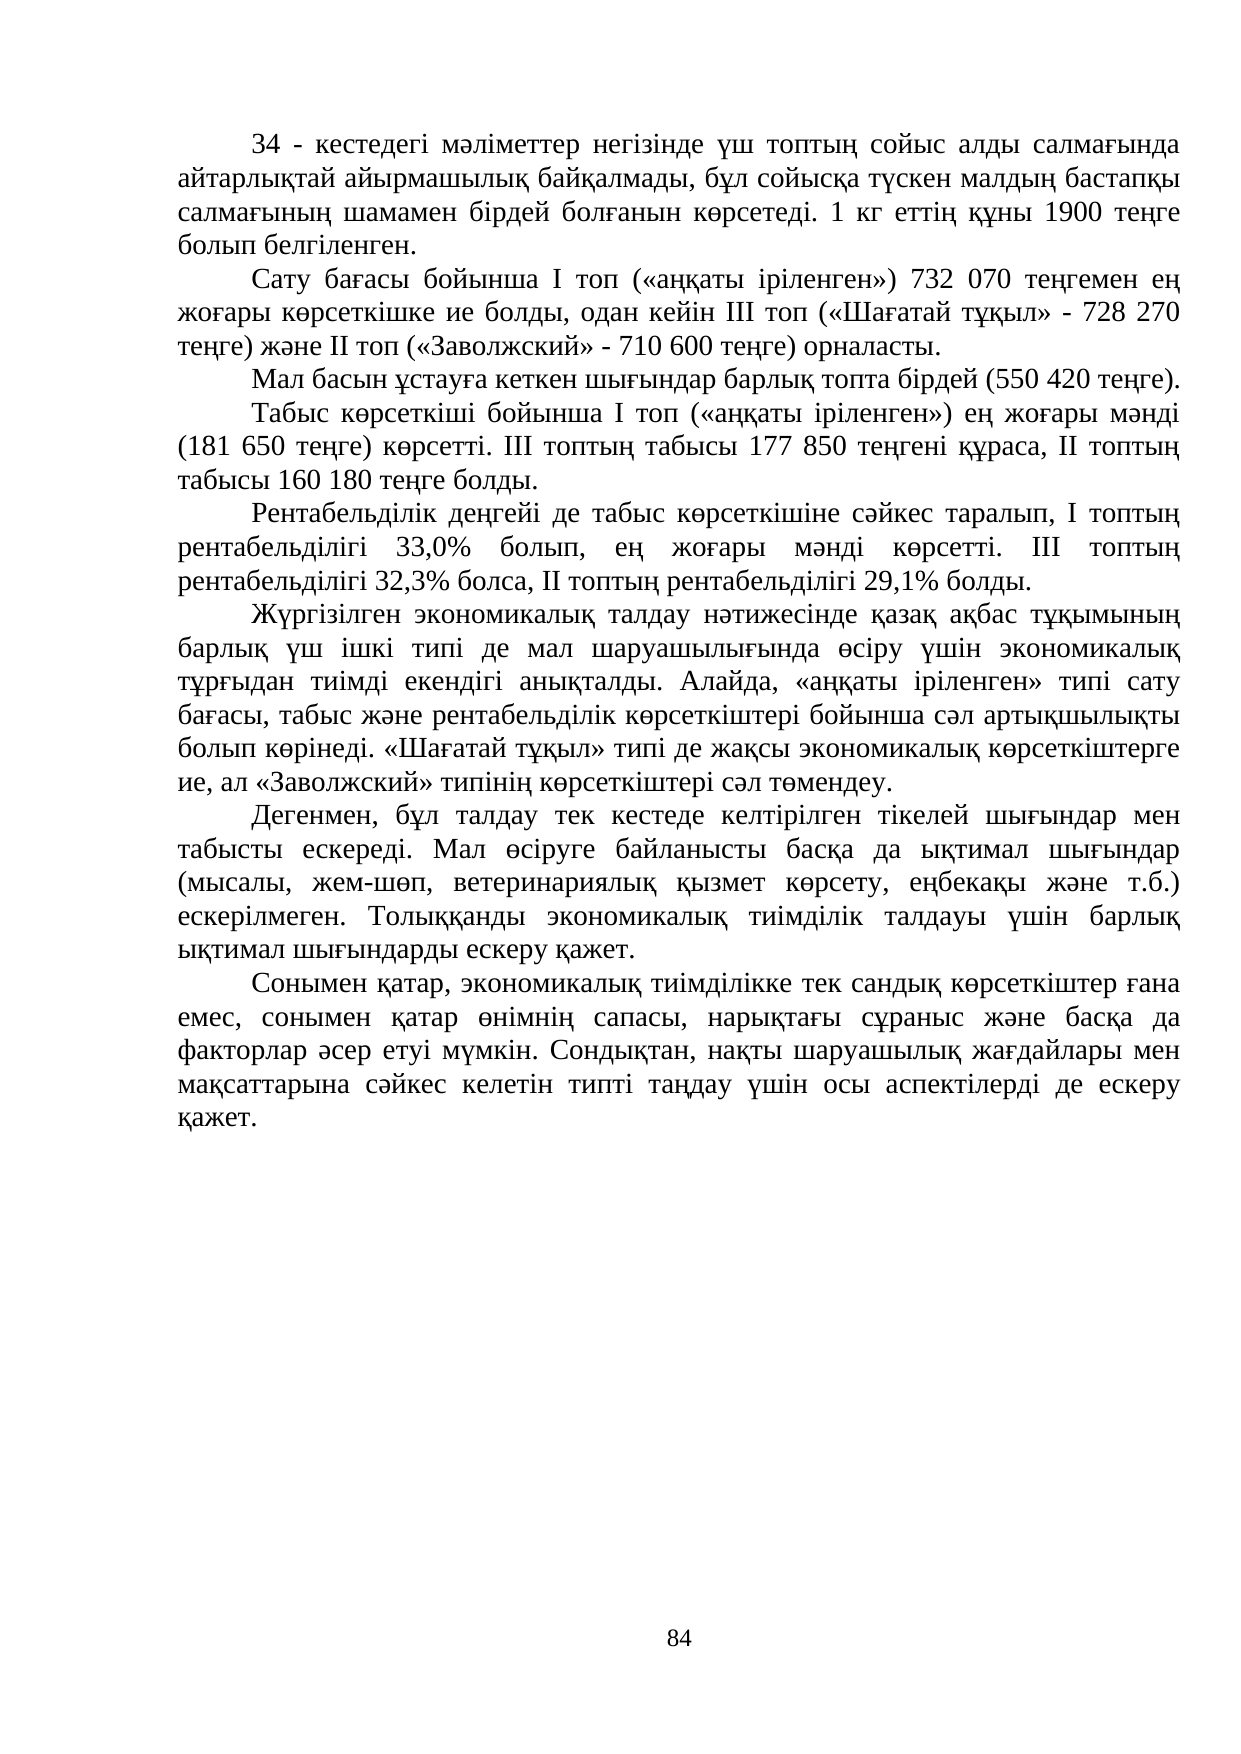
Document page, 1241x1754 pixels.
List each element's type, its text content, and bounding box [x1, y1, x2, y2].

text Дегенмен, бұл талдау тек кестеде келтірілген тікелей шығындар мен табысты ескереді. Мал өсіруге байланысты басқа да ықтимал шығындар (мысалы, жем-шөп, ветеринариялық қызмет көрсету, еңбекақы және т.б.) ескерілмеген. Толыққанды экономикалық тиімділік талдауы үшін барлық ықтимал шығындарды ескеру қажет. [177, 797, 1181, 965]
text Рентабельділік деңгейі де табыс көрсеткішіне сәйкес таралып, I топтың рентабельділігі 33,0% болып, ең жоғары мәнді көрсетті. III топтың рентабельділігі 32,3% болса, II топтың рентабельділігі 29,1% болды. [177, 496, 1181, 596]
text Табыс көрсеткіші бойынша I топ («аңқаты іріленген») ең жоғары мәнді (181 650 теңге) көрсетті. III топтың табысы 177 850 теңгені құраса, II топтың табысы 160 180 теңге болды. [177, 395, 1181, 496]
text Мал басын ұстауға кеткен шығындар барлық топта бірдей (550 420 теңге). [177, 361, 1181, 395]
text Жүргізілген экономикалық талдау нәтижесінде қазақ ақбас тұқымының барлық үш ішкі типі де мал шаруашылығында өсіру үшін экономикалық тұрғыдан тиімді екендігі анықталды. Алайда, «аңқаты іріленген» типі сату бағасы, табыс және рентабельділік көрсеткіштері бойынша сәл артықшылықты болып көрінеді. «Шағатай тұқыл» типі де жақсы экономикалық көрсеткіштерге ие, ал «Заволжский» типінің көрсеткіштері сәл төмендеу. [177, 596, 1181, 797]
text 34 - кестедегі мәліметтер негізінде үш топтың сойыс алды салмағында айтарлықтай айырмашылық байқалмады, бұл сойысқа түскен малдың бастапқы салмағының шамамен бірдей болғанын көрсетеді. 1 кг еттің құны 1900 теңге болып белгіленген. [177, 127, 1181, 261]
text Сонымен қатар, экономикалық тиімділікке тек сандық көрсеткіштер ғана емес, сонымен қатар өнімнің сапасы, нарықтағы сұраныс және басқа да факторлар әсер етуі мүмкін. Сондықтан, нақты шаруашылық жағдайлары мен мақсаттарына сәйкес келетін типті таңдау үшін осы аспектілерді де ескеру қажет. [177, 965, 1181, 1133]
text Сату бағасы бойынша I топ («аңқаты іріленген») 732 070 теңгемен ең жоғары көрсеткішке ие болды, одан кейін III топ («Шағатай тұқыл» - 728 270 теңге) және II топ («Заволжский» - 710 600 теңге) орналасты. [177, 261, 1181, 361]
